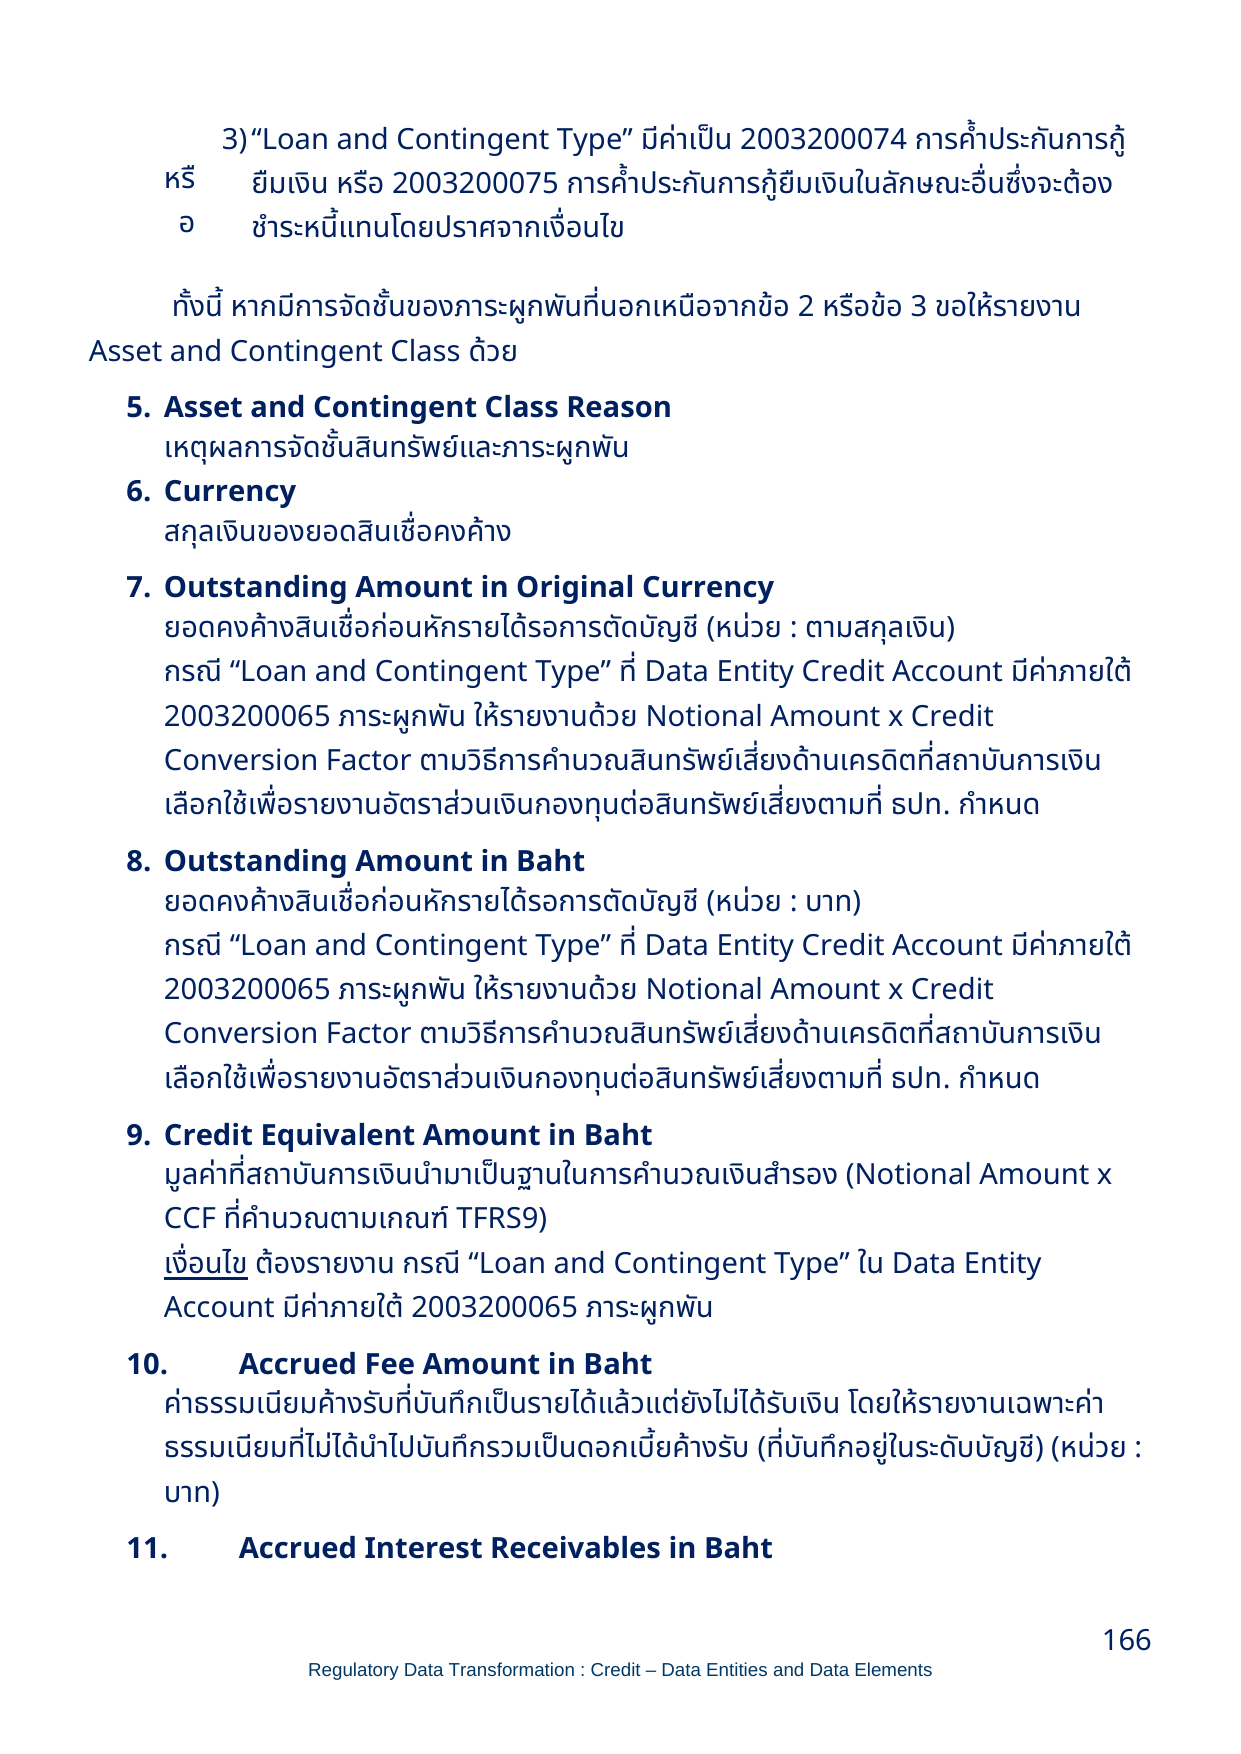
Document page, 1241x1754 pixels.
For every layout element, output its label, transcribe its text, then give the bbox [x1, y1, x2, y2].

list Accrued Fee Amount in Baht [126, 1343, 1152, 1383]
list Credit Equivalent Amount in Baht [126, 1114, 1152, 1153]
list ยอดคงค้างสินเชื่อก่อนหักรายได้รอการตัดบัญชี (หน่วย : ตามสกุลเงิน) [164, 606, 1152, 651]
list กรณี “Loan and Contingent Type” ที่ Data Entity Credit Account มีค่าภายใต้ 2003200065 ภาระผูกพัน ให้รายงานด้วย Notional Amount x Credit Conversion Factor ตามวิธีการคำนวณสินทรัพย์เสี่ยงด้านเครดิตที่สถาบันการเงินเลือกใช้เพื่อรายงานอัตราส่วนเงินกองทุนต่อสินทรัพย์เสี่ยงตามที่ ธปท. กำหนด [164, 924, 1152, 1101]
list เหตุผลการจัดชั้นสินทรัพย์และภาระผูกพัน [164, 426, 1152, 470]
list Currency [126, 470, 1152, 510]
list มูลค่าที่สถาบันการเงินนำมาเป็นฐานในการคำนวณเงินสำรอง (Notional Amount x CCF ที่คำนวณตามเกณฑ์ TFRS9) [164, 1153, 1152, 1242]
list ค่าธรรมเนียมค้างรับที่บันทึกเป็นรายได้แล้วแต่ยังไม่ได้รับเงิน โดยให้รายงานเฉพาะค่าธรรมเนียมที่ไม่ได้นำไปบันทึกรวมเป็นดอกเบี้ยค้างรับ (ที่บันทึกอยู่ในระดับบัญชี) (หน่วย : บาท) [164, 1383, 1152, 1515]
list สกุลเงินของยอดสินเชื่อคงค้าง [164, 510, 1152, 554]
list Asset and Contingent Class Reason [126, 387, 1152, 426]
list Outstanding Amount in Baht [126, 840, 1152, 880]
list ยอดคงค้างสินเชื่อก่อนหักรายได้รอการตัดบัญชี (หน่วย : บาท) [164, 880, 1152, 924]
list กรณี “Loan and Contingent Type” ที่ Data Entity Credit Account มีค่าภายใต้ 2003200065 ภาระผูกพัน ให้รายงานด้วย Notional Amount x Credit Conversion Factor ตามวิธีการคำนวณสินทรัพย์เสี่ยงด้านเครดิตที่สถาบันการเงินเลือกใช้เพื่อรายงานอัตราส่วนเงินกองทุนต่อสินทรัพย์เสี่ยงตามที่ ธปท. กำหนด [164, 651, 1152, 828]
list Accrued Interest Receivables in Baht [126, 1528, 1152, 1567]
list Outstanding Amount in Original Currency [126, 567, 1152, 606]
text ทั้งนี้ หากมีการจัดชั้นของภาระผูกพันที่นอกเหนือจากข้อ 2 หรือข้อ 3 ขอให้รายงาน Asset and Contingent Class ด้วย [89, 286, 1152, 374]
list เงื่อนไข ต้องรายงาน กรณี “Loan and Contingent Type” ใน Data Entity Account มีค่าภายใต้ 2003200065 ภาระผูกพัน [164, 1242, 1152, 1331]
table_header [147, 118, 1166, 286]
